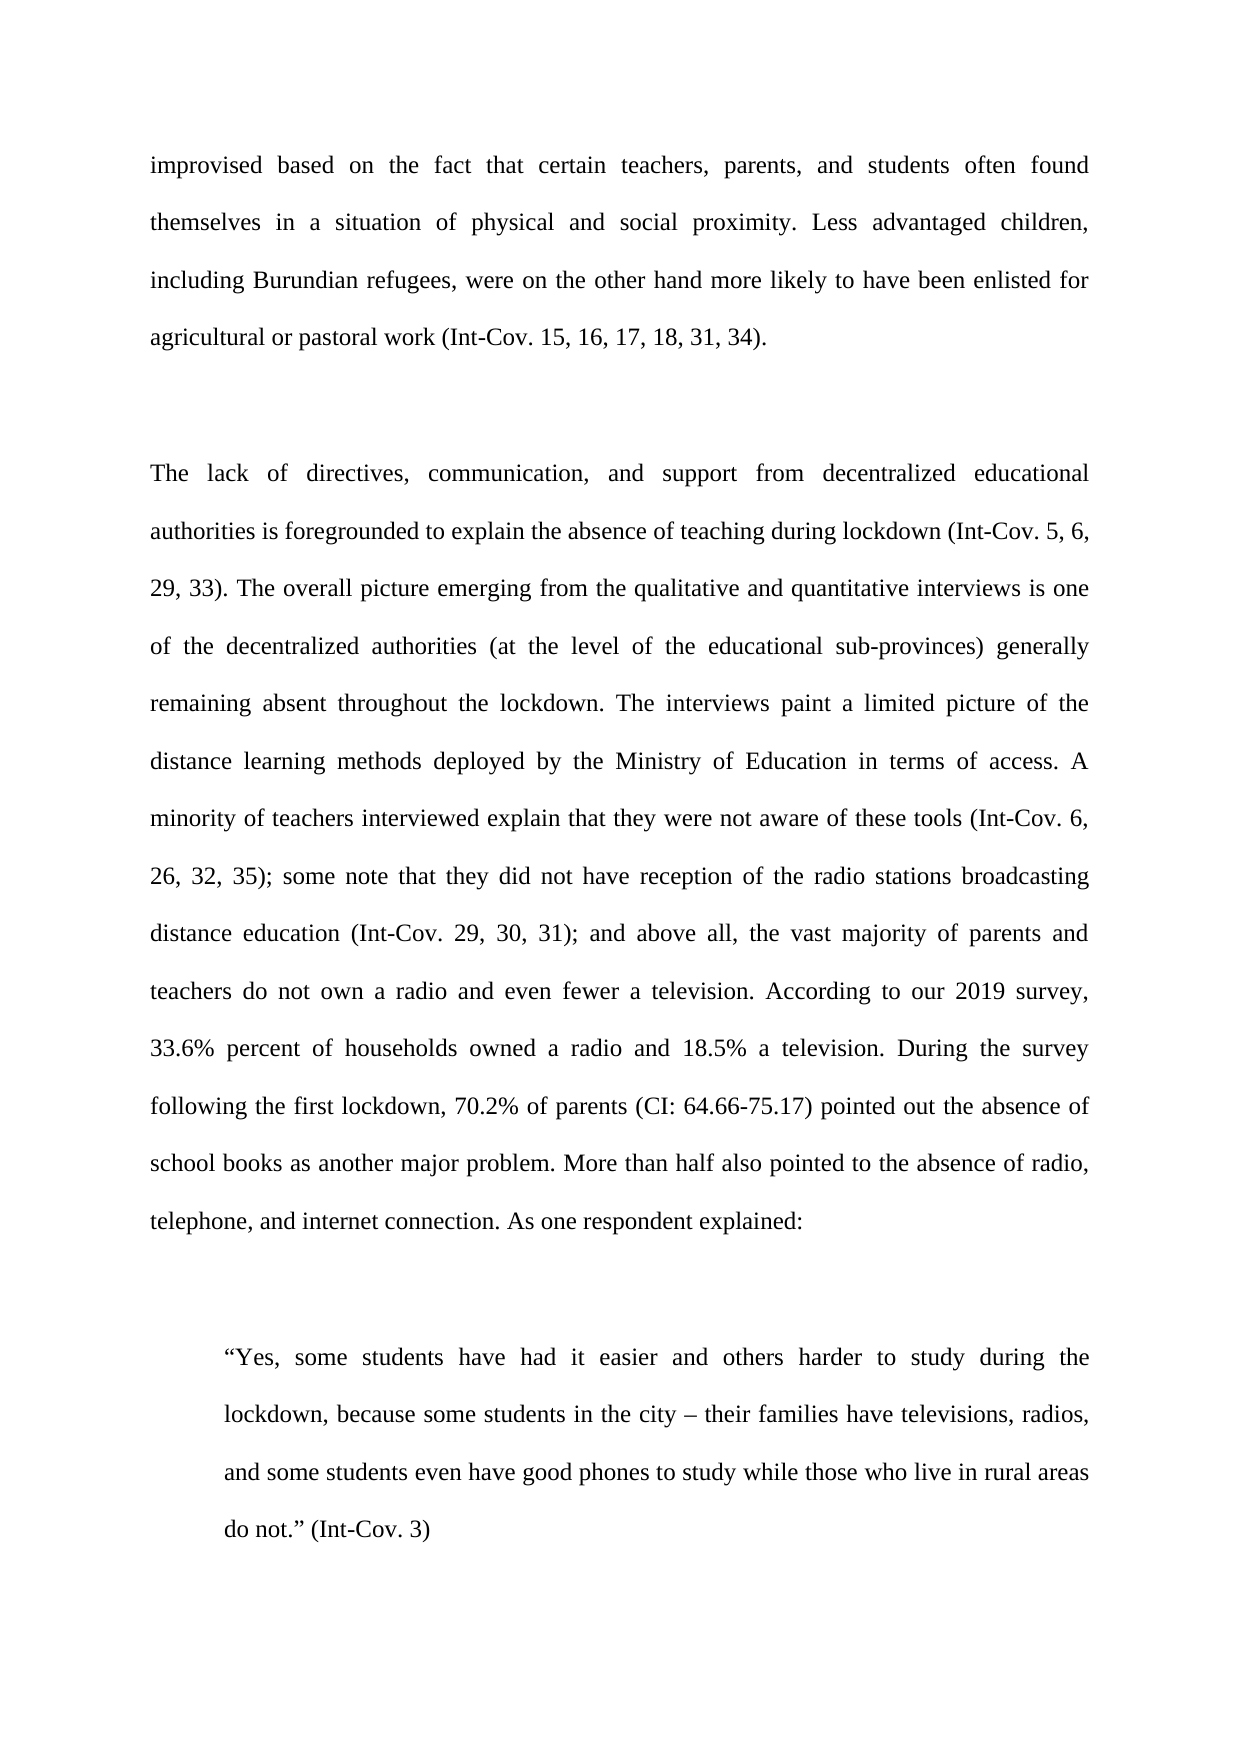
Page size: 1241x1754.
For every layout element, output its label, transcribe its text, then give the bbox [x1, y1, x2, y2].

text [150, 150, 1090, 351]
text “Yes, some students have had it easier and others harder to study during the lockdown, because some students in the city – their families have televisions, radios, and some students even have good phones to study while those who live in rural areas do not.” (Int-Cov. 3) [224, 1342, 1090, 1543]
text The lack of directives, communication, and support from decentralized educational authorities is foregrounded to explain the absence of teaching during lockdown (Int-Cov. 5, 6, 29, 33). The overall picture emerging from the qualitative and quantitative interviews is one of the decentralized authorities (at the level of the educational sub-provinces) generally remaining absent throughout the lockdown. The interviews paint a limited picture of the distance learning methods deployed by the Ministry of Education in terms of access. A minority of teachers interviewed explain that they were not aware of these tools (Int-Cov. 6, 26, 32, 35); some note that they did not have reception of the radio stations broadcasting distance education (Int-Cov. 29, 30, 31); and above all, the vast majority of parents and teachers do not own a radio and even fewer a television. According to our 2019 survey, 33.6% percent of households owned a radio and 18.5% a television. During the survey following the first lockdown, 70.2% of parents (CI: 64.66-75.17) pointed out the absence of school books as another major problem. More than half also pointed to the absence of radio, telephone, and internet connection. As one respondent explained: [150, 458, 1090, 1234]
